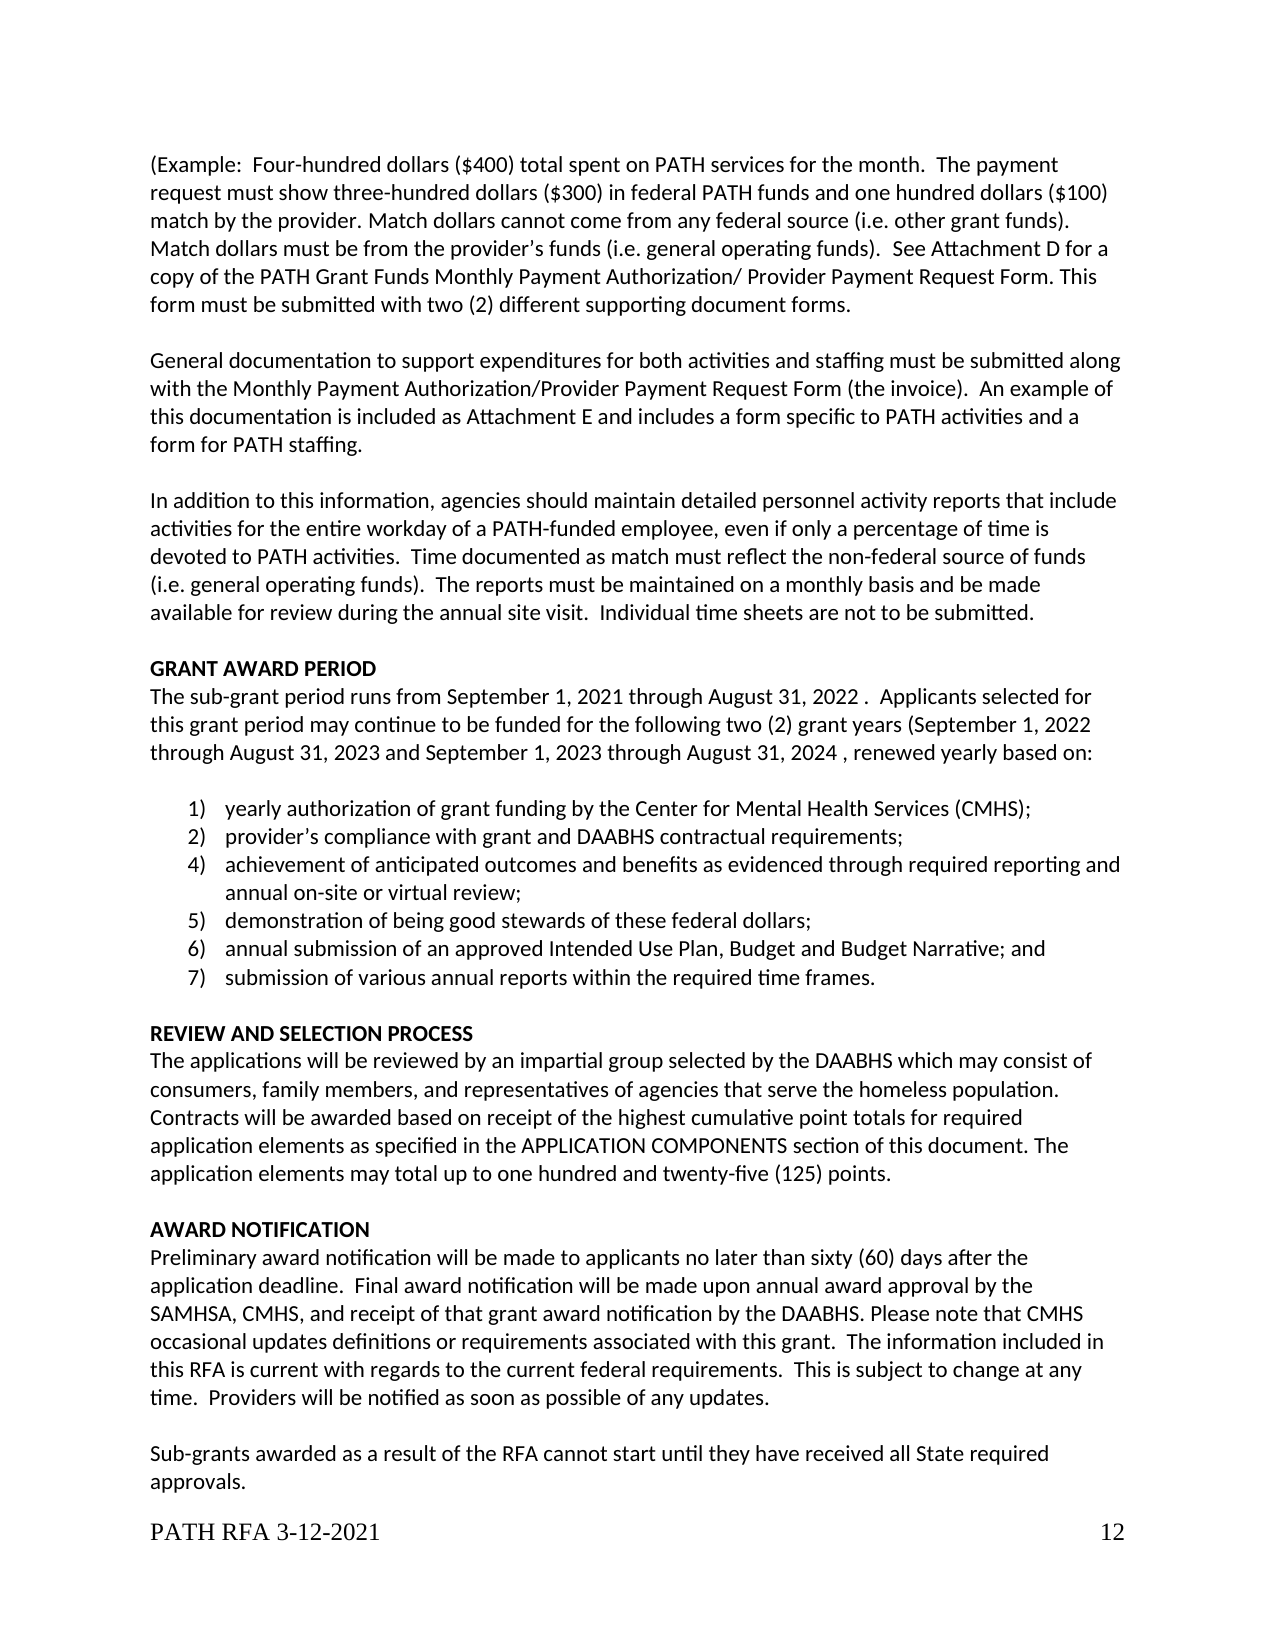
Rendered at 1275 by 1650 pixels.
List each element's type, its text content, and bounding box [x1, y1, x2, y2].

text In addition to this information, agencies should maintain detailed personnel activity reports that include activities for the entire workday of a PATH-funded employee, even if only a percentage of time is devoted to PATH activities. Time documented as match must reflect the non-federal source of funds (i.e. general operating funds). The reports must be maintained on a monthly basis and be made available for review during the annual site visit. Individual time sheets are not to be submitted. [150, 486, 1125, 626]
text REVIEW AND SELECTION PROCESS [150, 1019, 1125, 1047]
list yearly authorization of grant funding by the Center for Mental Health Services (CMHS); [187, 794, 1125, 822]
text Sub-grants awarded as a result of the RFA cannot start until they have received all State required approvals. [150, 1439, 1125, 1495]
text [150, 150, 1125, 318]
list demonstration of being good stewards of these federal dollars; [187, 907, 1125, 934]
list achievement of anticipated outcomes and benefits as evidenced through required reporting and annual on-site or virtual review; [187, 851, 1125, 907]
text The sub-grant period runs from September 1, 2021 through August 31, 2022 . Applicants selected for this grant period may continue to be funded for the following two (2) grant years (September 1, 2022 through August 31, 2023 and September 1, 2023 through August 31, 2024 , renewed yearly based on: [150, 682, 1125, 766]
list annual submission of an approved Intended Use Plan, Budget and Budget Narrative; and [187, 934, 1125, 963]
list provider’s compliance with grant and DAABHS contractual requirements; [187, 822, 1125, 851]
text GRANT AWARD PERIOD [150, 654, 1125, 682]
text General documentation to support expenditures for both activities and staffing must be submitted along with the Monthly Payment Authorization/Provider Payment Request Form (the invoice). An example of this documentation is included as Attachment E and includes a form specific to PATH activities and a form for PATH staffing. [150, 346, 1125, 458]
text The applications will be reviewed by an impartial group selected by the DAABHS which may consist of consumers, family members, and representatives of agencies that serve the homeless population. Contracts will be awarded based on receipt of the highest cumulative point totals for required application elements as specified in the APPLICATION COMPONENTS section of this document. The application elements may total up to one hundred and twenty-five (125) points. [150, 1047, 1125, 1187]
list submission of various annual reports within the required time frames. [187, 963, 1125, 991]
text Preliminary award notification will be made to applicants no later than sixty (60) days after the application deadline. Final award notification will be made upon annual award approval by the SAMHSA, CMHS, and receipt of that grant award notification by the DAABHS. Please note that CMHS occasional updates definitions or requirements associated with this grant. The information included in this RFA is current with regards to the current federal requirements. This is subject to change at any time. Providers will be notified as soon as possible of any updates. [150, 1243, 1125, 1411]
text AWARD NOTIFICATION [150, 1215, 1125, 1243]
